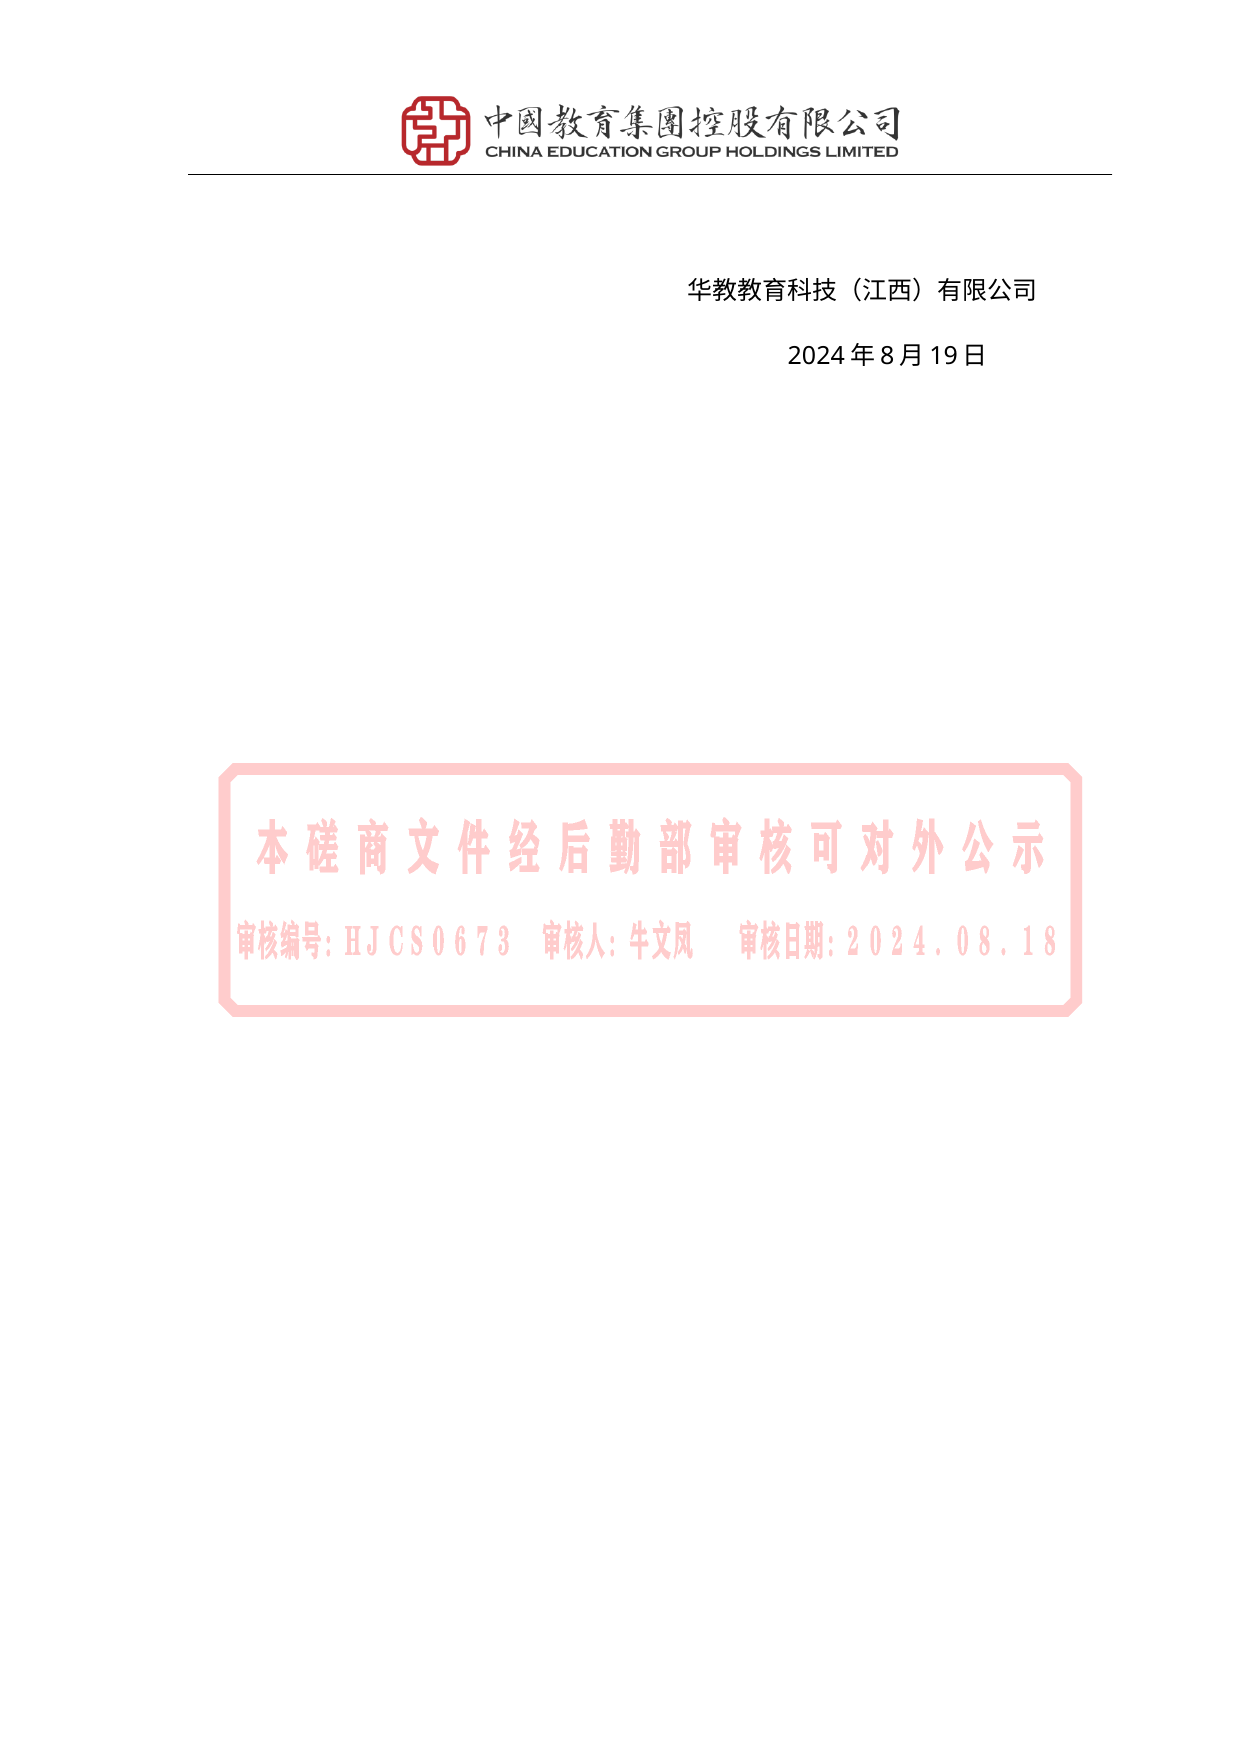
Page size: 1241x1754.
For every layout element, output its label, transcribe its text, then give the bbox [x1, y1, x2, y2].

text 华教教育科技（江西）有限公司 [187, 256, 1112, 321]
picture [372, 88, 928, 172]
text 2024年8月19日 [187, 321, 1112, 386]
